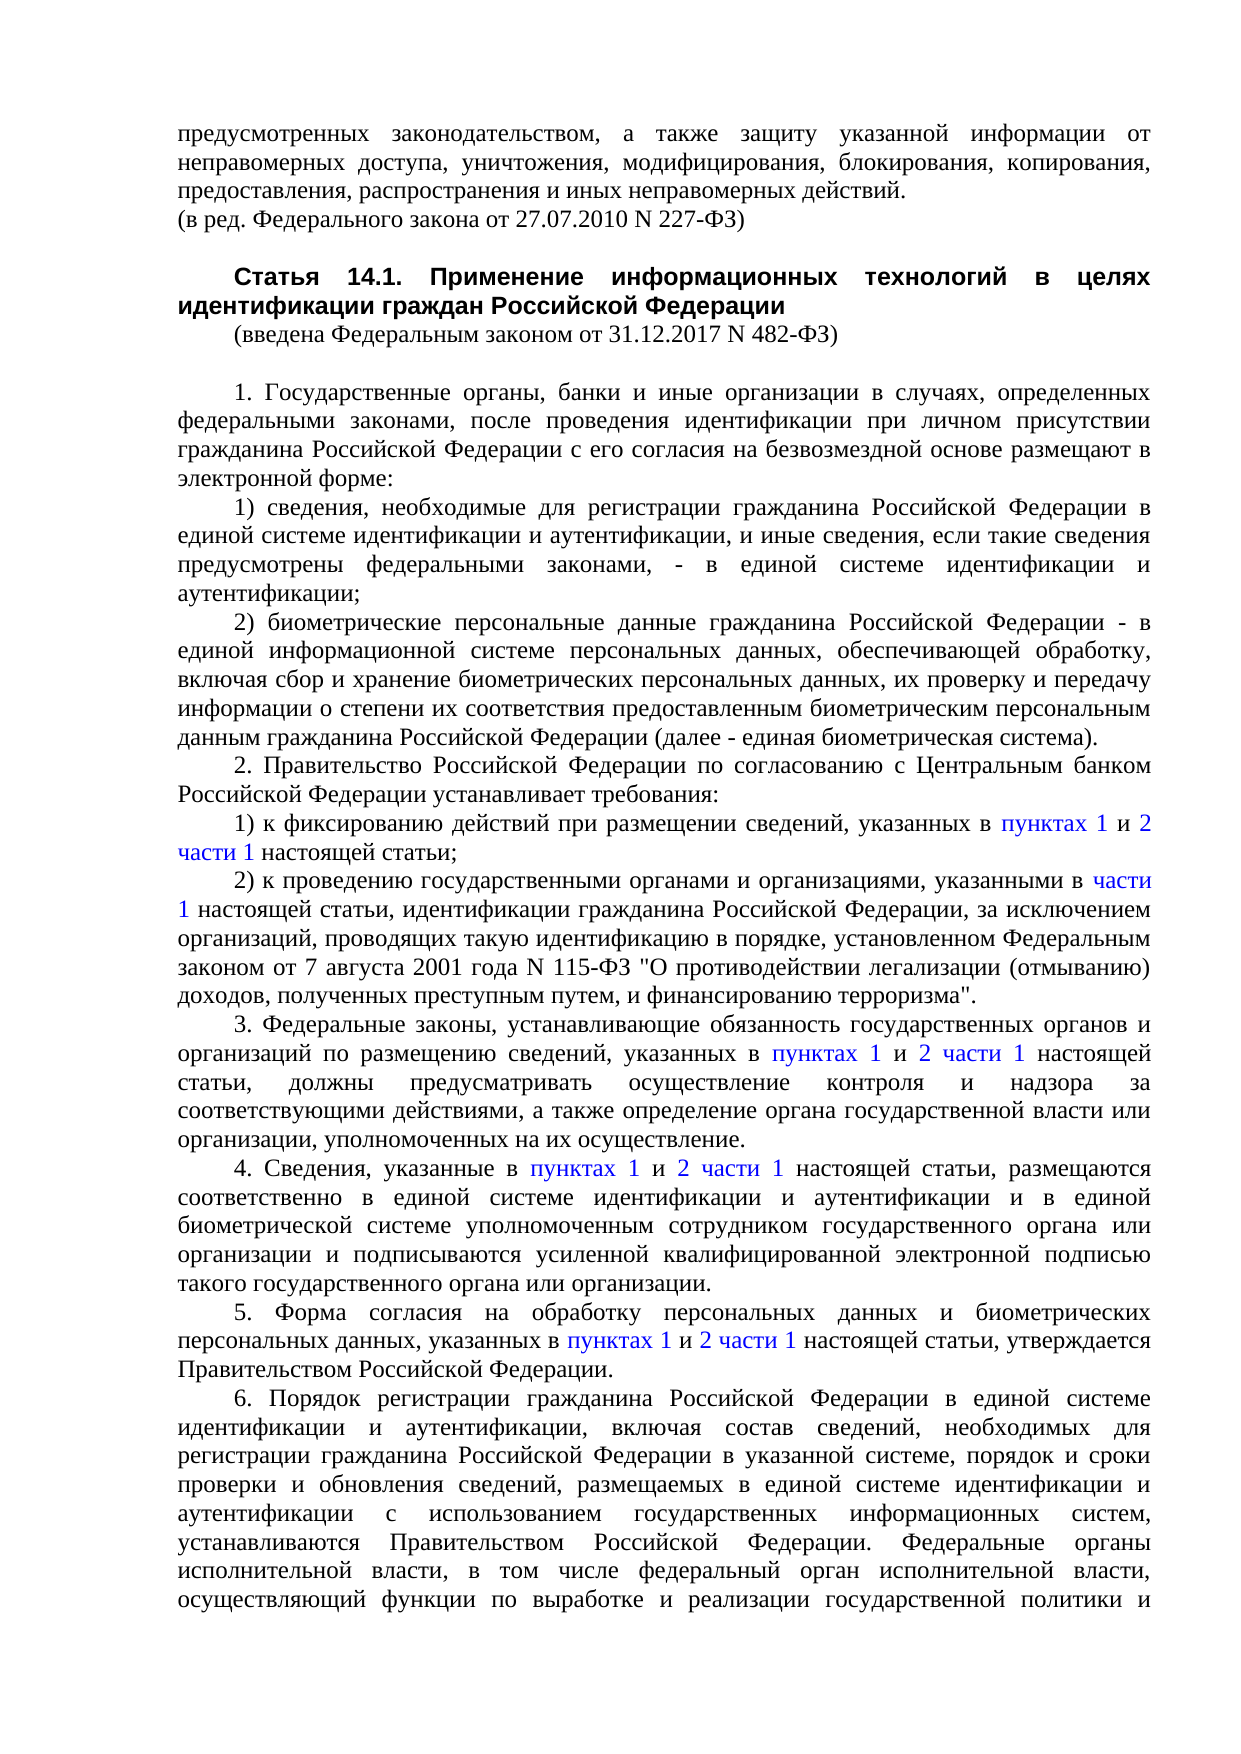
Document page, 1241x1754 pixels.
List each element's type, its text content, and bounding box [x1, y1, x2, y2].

text 4. Сведения, указанные в пунктах 1 и 2 части 1 настоящей статьи, размещаются соответственно в единой системе идентификации и аутентификации и в единой биометрической системе уполномоченным сотрудником государственного органа или организации и подписываются усиленной квалифицированной электронной подписью такого государственного органа или организации. [177, 1153, 1152, 1297]
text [177, 1383, 1152, 1613]
text 1. Государственные органы, банки и иные организации в случаях, определенных федеральными законами, после проведения идентификации при личном присутствии гражданина Российской Федерации с его согласия на безвозмездной основе размещают в электронной форме: [177, 377, 1152, 492]
text 2. Правительство Российской Федерации по согласованию с Центральным банком Российской Федерации устанавливает требования: [177, 751, 1152, 808]
text 2) биометрические персональные данные гражданина Российской Федерации - в единой информационной системе персональных данных, обеспечивающей обработку, включая сбор и хранение биометрических персональных данных, их проверку и передачу информации о степени их соответствия предоставленным биометрическим персональным данным гражданина Российской Федерации (далее - единая биометрическая система). [177, 607, 1152, 751]
text 2) к проведению государственными органами и организациями, указанными в части 1 настоящей статьи, идентификации гражданина Российской Федерации, за исключением организаций, проводящих такую идентификацию в порядке, установленном Федеральным законом от 7 августа 2001 года N 115-ФЗ "О противодействии легализации (отмыванию) доходов, полученных преступным путем, и финансированию терроризма". [177, 866, 1152, 1009]
text (введена Федеральным законом от 31.12.2017 N 482-ФЗ) [177, 319, 1152, 348]
text 3. Федеральные законы, устанавливающие обязанность государственных органов и организаций по размещению сведений, указанных в пунктах 1 и 2 части 1 настоящей статьи, должны предусматривать осуществление контроля и надзора за соответствующими действиями, а также определение органа государственной власти или организации, уполномоченных на их осуществление. [177, 1009, 1152, 1153]
text (в ред. Федерального закона от 27.07.2010 N 227-ФЗ) [177, 204, 1152, 233]
text 1) сведения, необходимые для регистрации гражданина Российской Федерации в единой системе идентификации и аутентификации, и иные сведения, если такие сведения предусмотрены федеральными законами, - в единой системе идентификации и аутентификации; [177, 492, 1152, 607]
text 1) к фиксированию действий при размещении сведений, указанных в пунктах 1 и 2 части 1 настоящей статьи; [177, 808, 1152, 866]
text 5. Форма согласия на обработку персональных данных и биометрических персональных данных, указанных в пунктах 1 и 2 части 1 настоящей статьи, утверждается Правительством Российской Федерации. [177, 1297, 1152, 1383]
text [177, 118, 1152, 204]
text Статья 14.1. Применение информационных технологий в целях идентификации граждан Российской Федерации [177, 262, 1152, 319]
